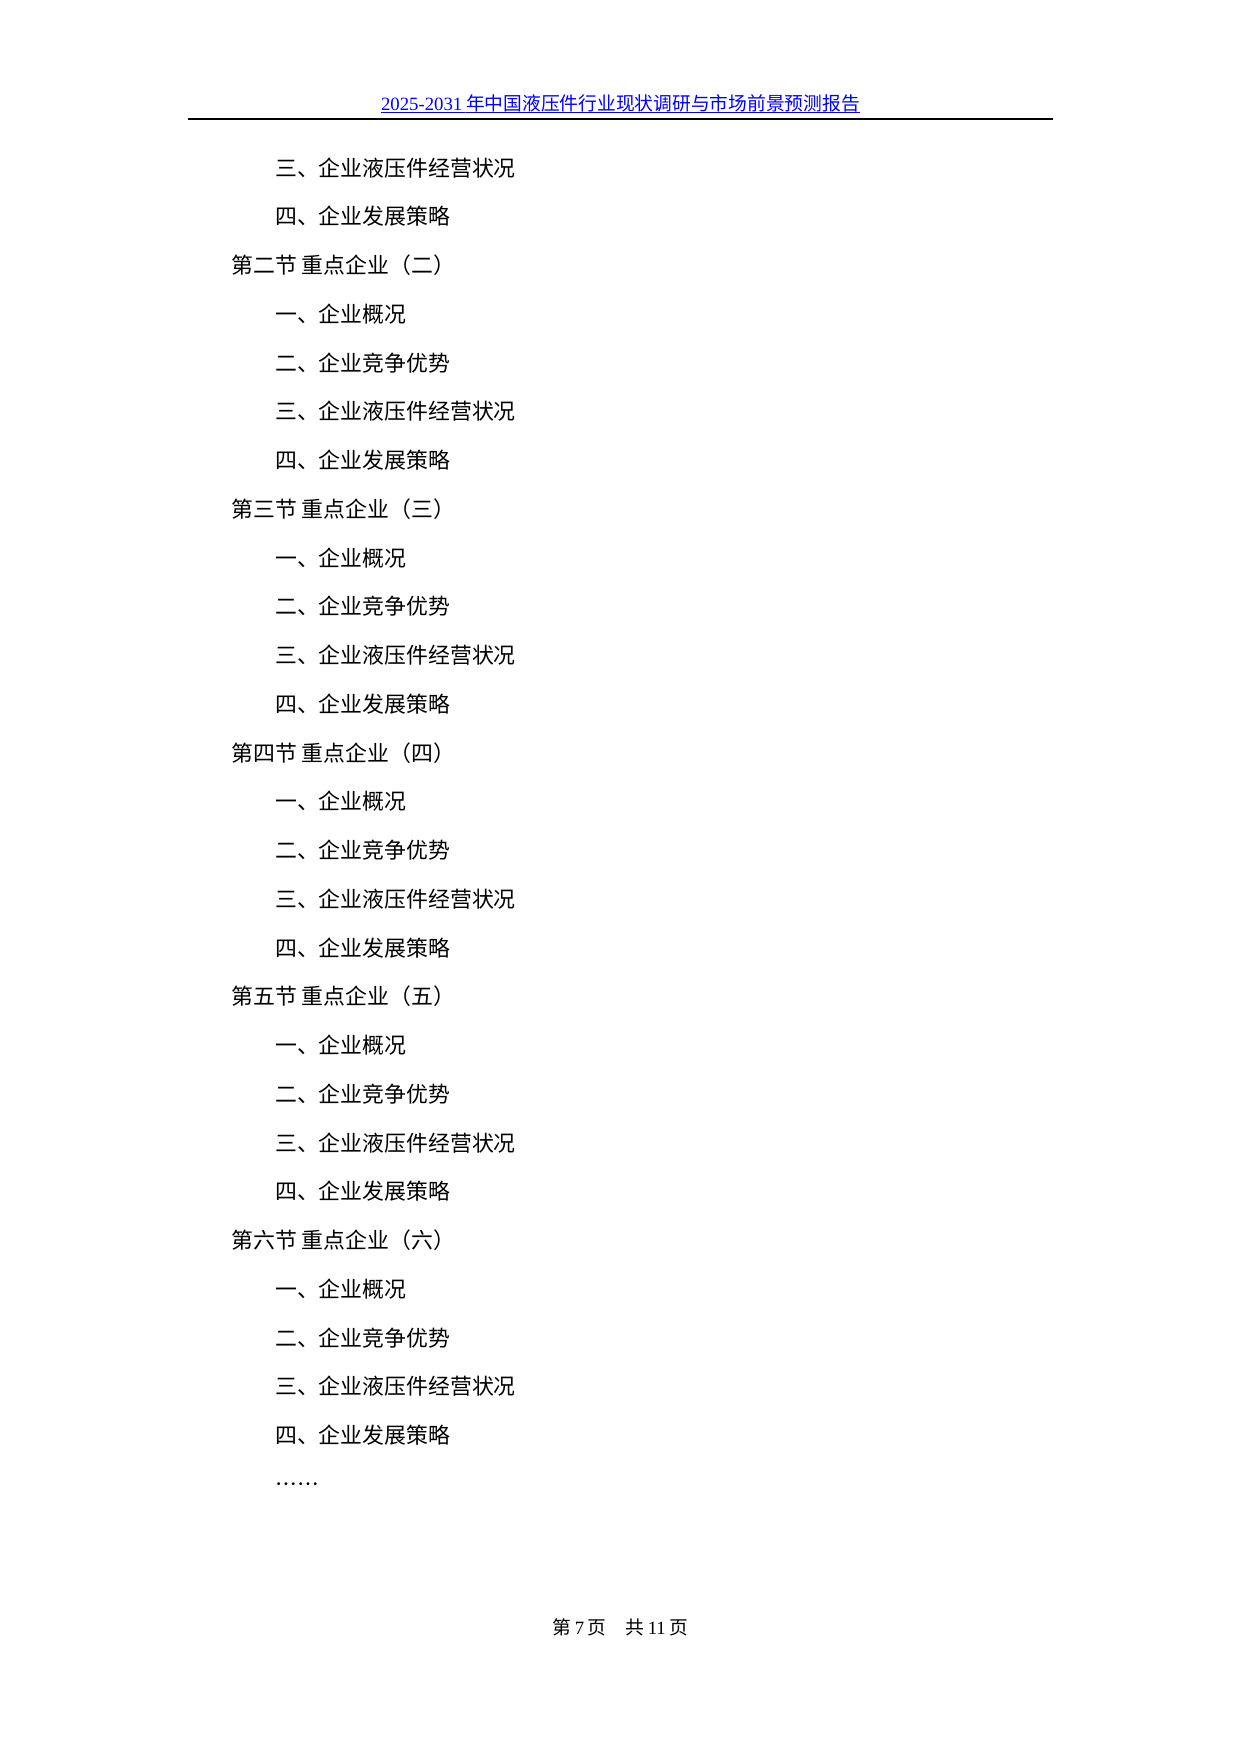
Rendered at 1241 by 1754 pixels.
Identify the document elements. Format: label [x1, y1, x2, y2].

text [187, 150, 1053, 1499]
